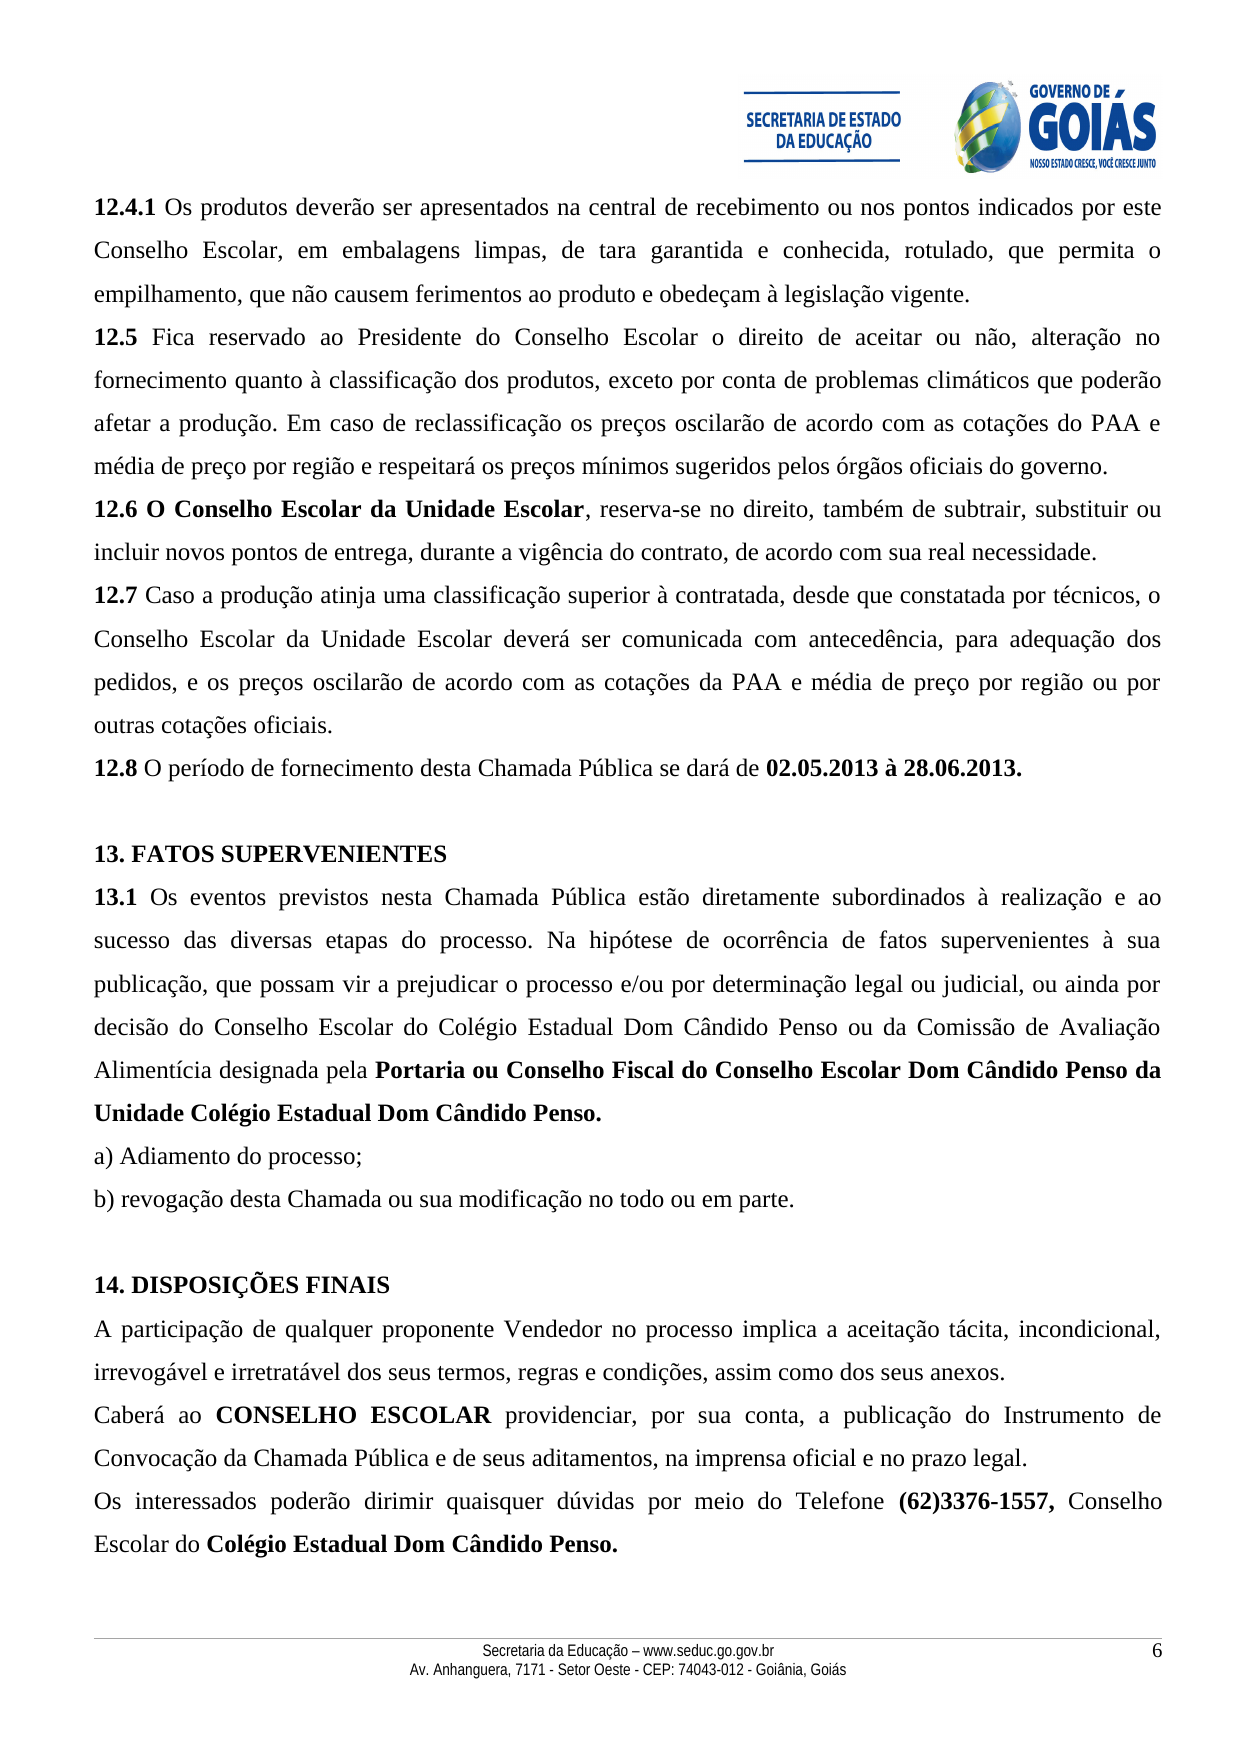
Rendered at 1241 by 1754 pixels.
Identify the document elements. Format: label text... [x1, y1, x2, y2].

picture [738, 74, 1163, 179]
text 12.8 O período de fornecimento desta Chamada Pública se dará de 02.05.2013 à 28.06.2013. [94, 753, 1162, 782]
text 12.4.1 Os produtos deverão ser apresentados na central de recebimento ou nos pontos indicados por este Conselho Escolar, em embalagens limpas, de tara garantida e conhecida, rotulado, que permita o empilhamento, que não causem ferimentos ao produto e obedeçam à legislação vigente. [94, 192, 1162, 307]
text 14. DISPOSIÇÕES FINAIS [94, 1271, 1162, 1299]
text 13. FATOS SUPERVENIENTES [94, 839, 1162, 868]
text Os interessados poderão dirimir quaisquer dúvidas por meio do Telefone (62)3376-1557, Conselho Escolar do Colégio Estadual Dom Cândido Penso. [94, 1486, 1162, 1558]
text 12.5 Fica reservado ao Presidente do Conselho Escolar o direito de aceitar ou não, alteração no fornecimento quanto à classificação dos produtos, exceto por conta de problemas climáticos que poderão afetar a produção. Em caso de reclassificação os preços oscilarão de acordo com as cotações do PAA e média de preço por região e respeitará os preços mínimos sugeridos pelos órgãos oficiais do governo. [94, 322, 1162, 480]
text Caberá ao CONSELHO ESCOLAR providenciar, por sua conta, a publicação do Instrumento de Convocação da Chamada Pública e de seus aditamentos, na imprensa oficial e no prazo legal. [94, 1400, 1162, 1472]
text 12.7 Caso a produção atinja uma classificação superior à contratada, desde que constatada por técnicos, o Conselho Escolar da Unidade Escolar deverá ser comunicada com antecedência, para adequação dos pedidos, e os preços oscilarão de acordo com as cotações da PAA e média de preço por região ou por outras cotações oficiais. [94, 581, 1162, 739]
text 12.6 O Conselho Escolar da Unidade Escolar, reserva-se no direito, também de subtrair, substituir ou incluir novos pontos de entrega, durante a vigência do contrato, de acordo com sua real necessidade. [94, 494, 1162, 566]
text A participação de qualquer proponente Vendedor no processo implica a aceitação tácita, incondicional, irrevogável e irretratável dos seus termos, regras e condições, assim como dos seus anexos. [94, 1314, 1162, 1386]
text a) Adiamento do processo; [94, 1141, 1162, 1170]
text b) revogação desta Chamada ou sua modificação no todo ou em parte. [94, 1184, 1162, 1213]
text 13.1 Os eventos previstos nesta Chamada Pública estão diretamente subordinados à realização e ao sucesso das diversas etapas do processo. Na hipótese de ocorrência de fatos supervenientes à sua publicação, que possam vir a prejudicar o processo e/ou por determinação legal ou judicial, ou ainda por decisão do Conselho Escolar do Colégio Estadual Dom Cândido Penso ou da Comissão de Avaliação Alimentícia designada pela Portaria ou Conselho Fiscal do Conselho Escolar Dom Cândido Penso da Unidade Colégio Estadual Dom Cândido Penso. [94, 882, 1162, 1127]
